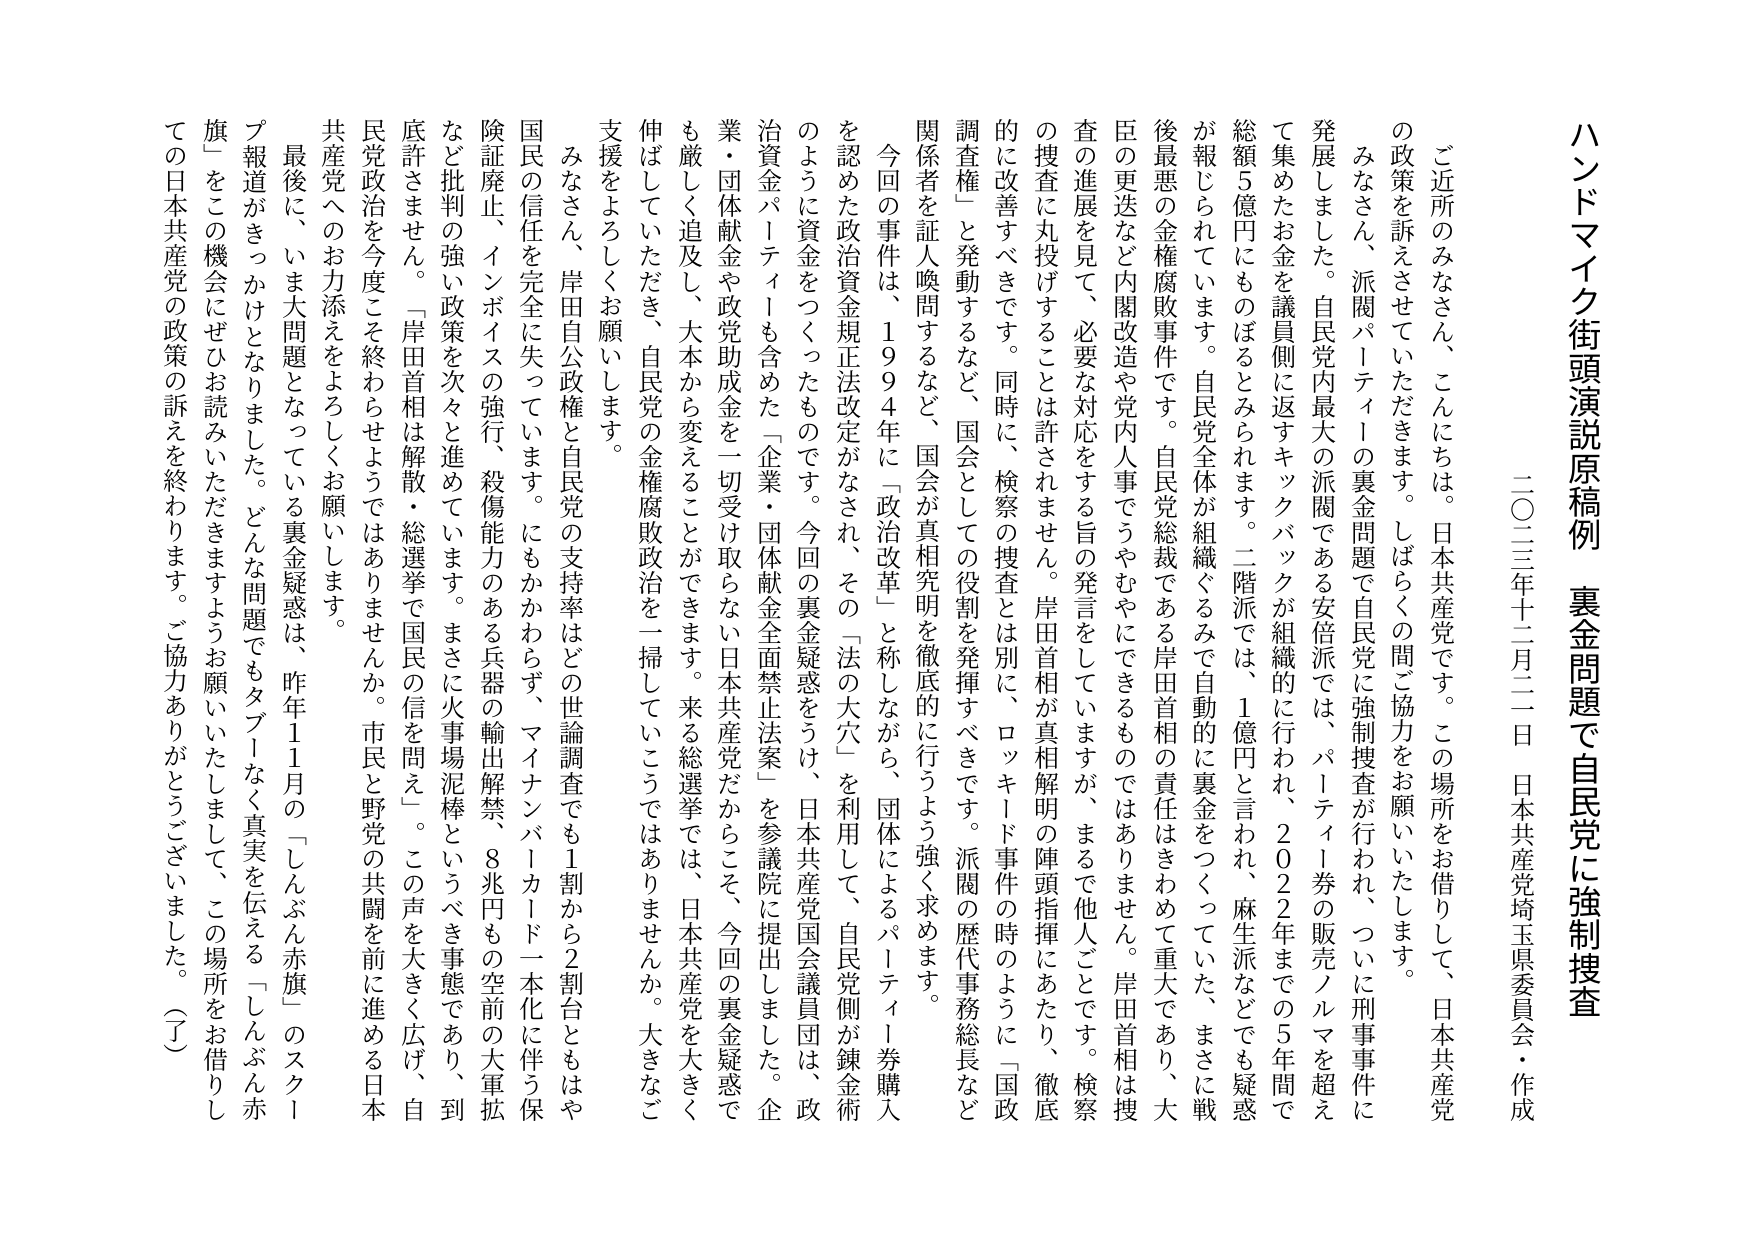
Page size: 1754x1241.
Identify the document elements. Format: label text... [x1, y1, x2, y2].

text ご近所のみなさん、こんにちは。日本共産党です。この場所をお借りして、日本共産党の政策を訴えさせていただきます。しばらくの間ご協力をお願いいたします。 [1383, 118, 1462, 1122]
text みなさん、派閥パーティーの裏金問題で自民党に強制捜査が行われ、ついに刑事事件に発展しました。自民党内最大の派閥である安倍派では、パーティー券の販売ノルマを超えて集めたお金を議員側に返すキックバックが組織的に行われ、２０２２年までの５年間で総額５億円にものぼるとみられます。二階派では、１億円と言われ、麻生派などでも疑惑が報じられています。自民党全体が組織ぐるみで自動的に裏金をつくっていた、まさに戦後最悪の金権腐敗事件です。自民党総裁である岸田首相の責任はきわめて重大であり、大臣の更迭など内閣改造や党内人事でうやむやにできるものではありません。岸田首相は捜査の進展を見て、必要な対応をする旨の発言をしていますが、まるで他人ごとです。検察の捜査に丸投げすることは許されません。岸田首相が真相解明の陣頭指揮にあたり、徹底的に改善すべきです。同時に、検察の捜査とは別に、ロッキード事件の時のように「国政調査権」と発動するなど、国会としての役割を発揮すべきです。派閥の歴代事務総長など関係者を証人喚問するなど、国会が真相究明を徹底的に行うよう強く求めます。 [908, 118, 1383, 1122]
text 最後に、いま大問題となっている裏金疑惑は、昨年１１月の「しんぶん赤旗」のスクープ報道がきっかけとなりました。どんな問題でもタブーなく真実を伝える「しんぶん赤旗」をこの機会にぜひお読みいただきますようお願いいたしまして、この場所をお借りしての日本共産党の政策の訴えを終わります。ご協力ありがとうございました。（了） [156, 118, 314, 1122]
text ハンドマイク街頭演説原稿例 裏金問題で自民党に強制捜査 [1544, 118, 1627, 1122]
text みなさん、岸田自公政権と自民党の支持率はどの世論調査でも１割から２割台ともはや国民の信任を完全に失っています。にもかかわらず、マイナンバーカード一本化に伴う保険証廃止、インボイスの強行、殺傷能力のある兵器の輸出解禁、８兆円もの空前の大軍拡など批判の強い政策を次々と進めています。まさに火事場泥棒というべき事態であり、到底許さません。「岸田首相は解散・総選挙で国民の信を問え」。この声を大きく広げ、自民党政治を今度こそ終わらせようではありませんか。市民と野党の共闘を前に進める日本共産党へのお力添えをよろしくお願いします。 [314, 118, 592, 1122]
text 今回の事件は、１９９４年に「政治改革」と称しながら、団体によるパーティー券購入を認めた政治資金規正法改定がなされ、その「法の大穴」を利用して、自民党側が錬金術のように資金をつくったものです。今回の裏金疑惑をうけ、日本共産党国会議員団は、政治資金パーティーも含めた「企業・団体献金全面禁止法案」を参議院に提出しました。企業・団体献金や政党助成金を一切受け取らない日本共産党だからこそ、今回の裏金疑惑でも厳しく追及し、大本から変えることができます。来る総選挙では、日本共産党を大きく伸ばしていただき、自民党の金権腐敗政治を一掃していこうではありませんか。大きなご支援をよろしくお願いします。 [592, 118, 908, 1122]
text 二〇二三年十二月二一日 日本共産党埼玉県委員会・作成 [1502, 118, 1544, 1122]
